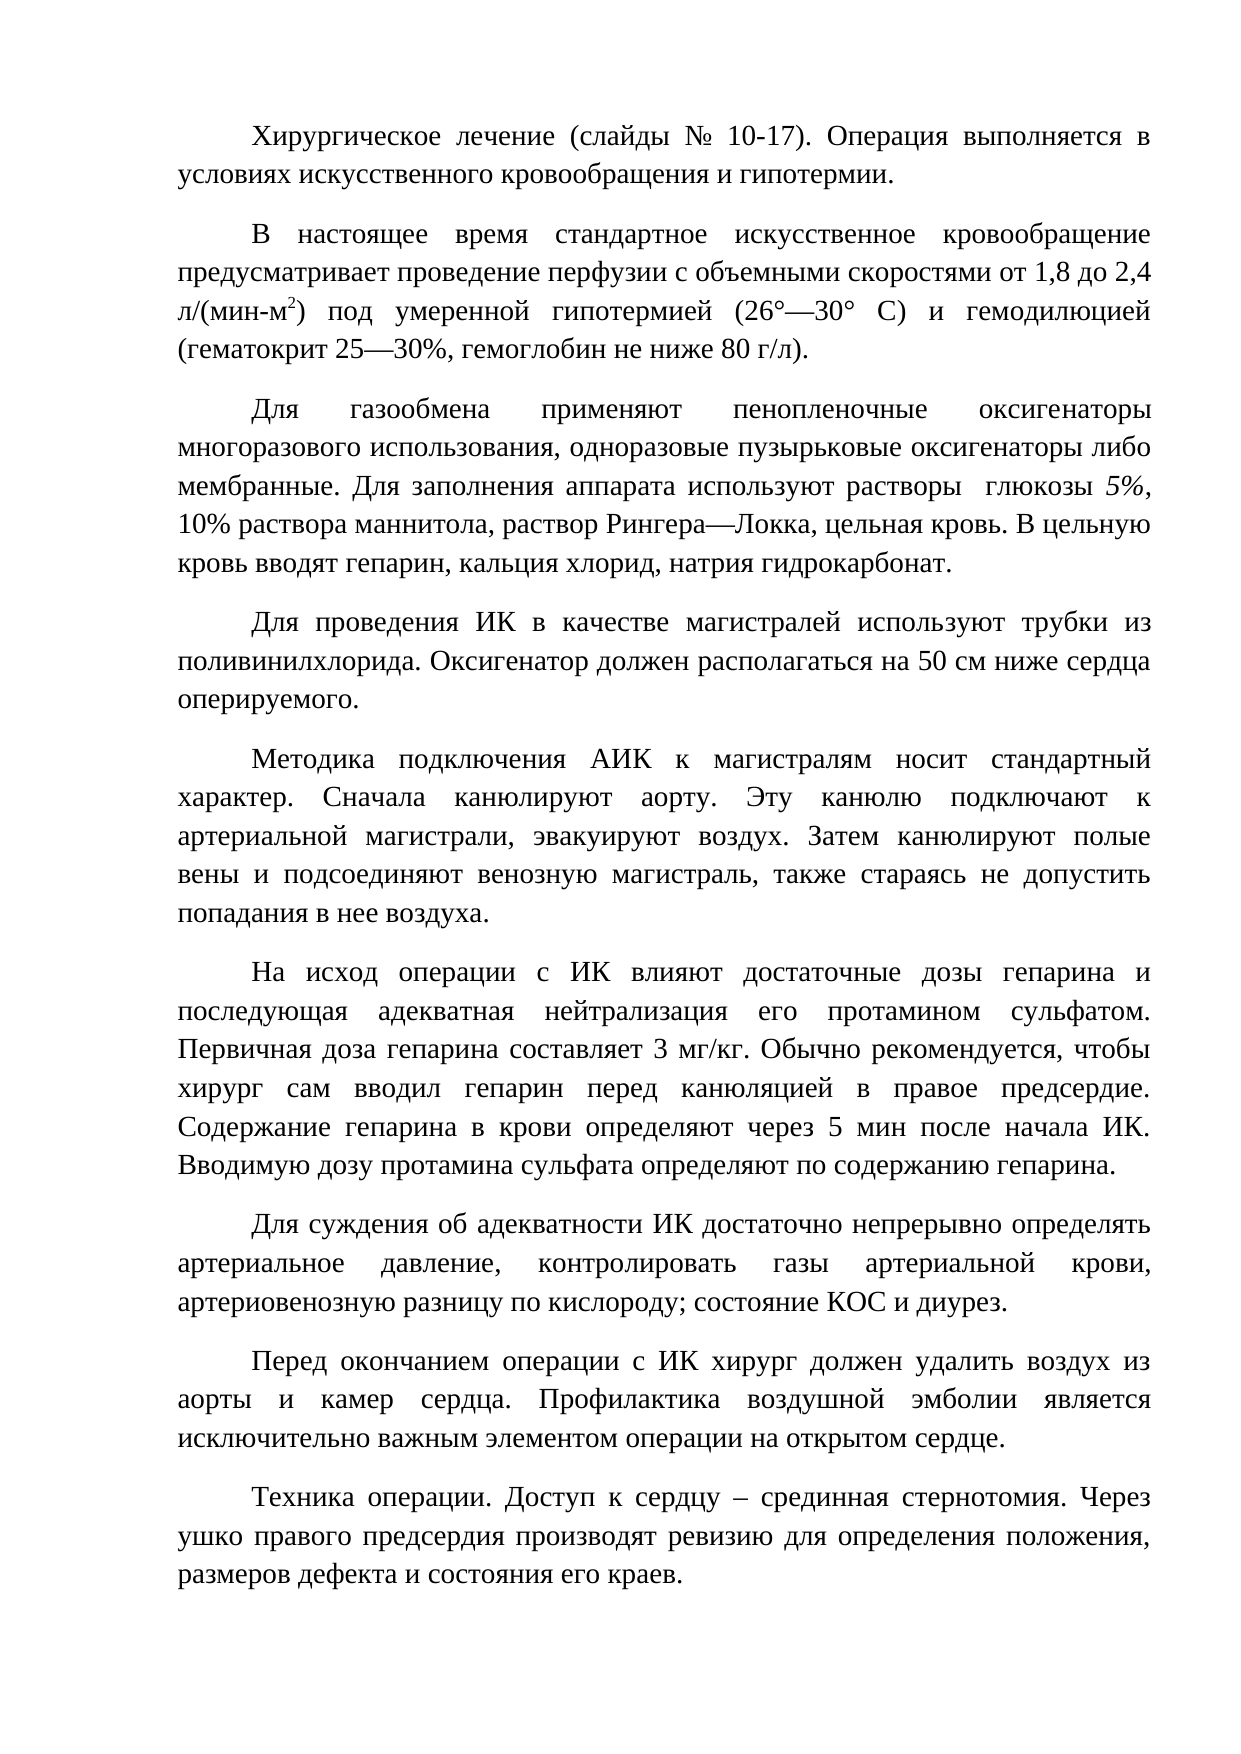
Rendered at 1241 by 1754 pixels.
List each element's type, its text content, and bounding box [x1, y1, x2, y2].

text Методика подключения АИК к магистралям носит стандартный характер. Сначала канюлируют аорту. Эту канюлю подключают к артериальной магистрали, эвакуируют воздух. Затем канюлируют полые вены и подсоединяют венозную магистраль, также стараясь не допустить попадания в нее воздуха. [177, 741, 1152, 929]
text Для проведения ИК в качестве магистралей используют трубки из поливинилхлорида. Оксигенатор должен располагаться на ниже сердца оперируемого. [177, 604, 1152, 715]
text На исход операции с ИК влияют достаточные дозы гепарина и последующая адекватная нейтрализация его протамином сульфатом. Первичная доза гепарина составляет 3 мг/кг. Обычно рекомендуется, чтобы хирург сам вводил гепарин перед канюляцией в правое предсердие. Содержание гепарина в крови определяют через 5 мин после начала ИК. Вводимую дозу протамина сульфата определяют по содержанию гепарина. [177, 954, 1152, 1181]
text В настоящее время стандартное искусственное кровообращение предусматривает проведение перфузии с объемными скоростями от 1,8 до 2,4 л/(мин-м2) под умеренной гипотермией (26°—30° С) и гемодилюцией (гематокрит 25—30%, гемоглобин не ниже 80 г/л). [177, 216, 1152, 365]
text Для газообмена применяют пенопленочные оксигенаторы многоразового использования, одноразовые пузырьковые оксигенаторы либо мембранные. Для заполнения аппарата используют растворы глюкозы 5%, 10% раствора маннитола, раствор Рингера—Локка, цельная кровь. В цельную кровь вводят гепарин, кальция хлорид, натрия гидрокарбонат. [177, 391, 1152, 579]
text Перед окончанием операции с ИК хирург должен удалить воздух из аорты и камер сердца. Профилактика воздушной эмболии является исключительно важным элементом операции на открытом сердце. [177, 1343, 1152, 1454]
text Техника операции. Доступ к сердцу – срединная стернотомия. Через ушко правого предсердия производят ревизию для определения положения, размеров дефекта и состояния его краев. [177, 1479, 1152, 1590]
text Для суждения об адекватности ИК достаточно непрерывно определять артериальное давление, контролировать газы артериальной крови, артериовенозную разницу по кислороду; состояние КОС и диурез. [177, 1207, 1152, 1317]
text Хирургическое лечение (слайды № 10-17). Операция выполняется в условиях искусственного кровообращения и гипотермии. [177, 118, 1152, 190]
